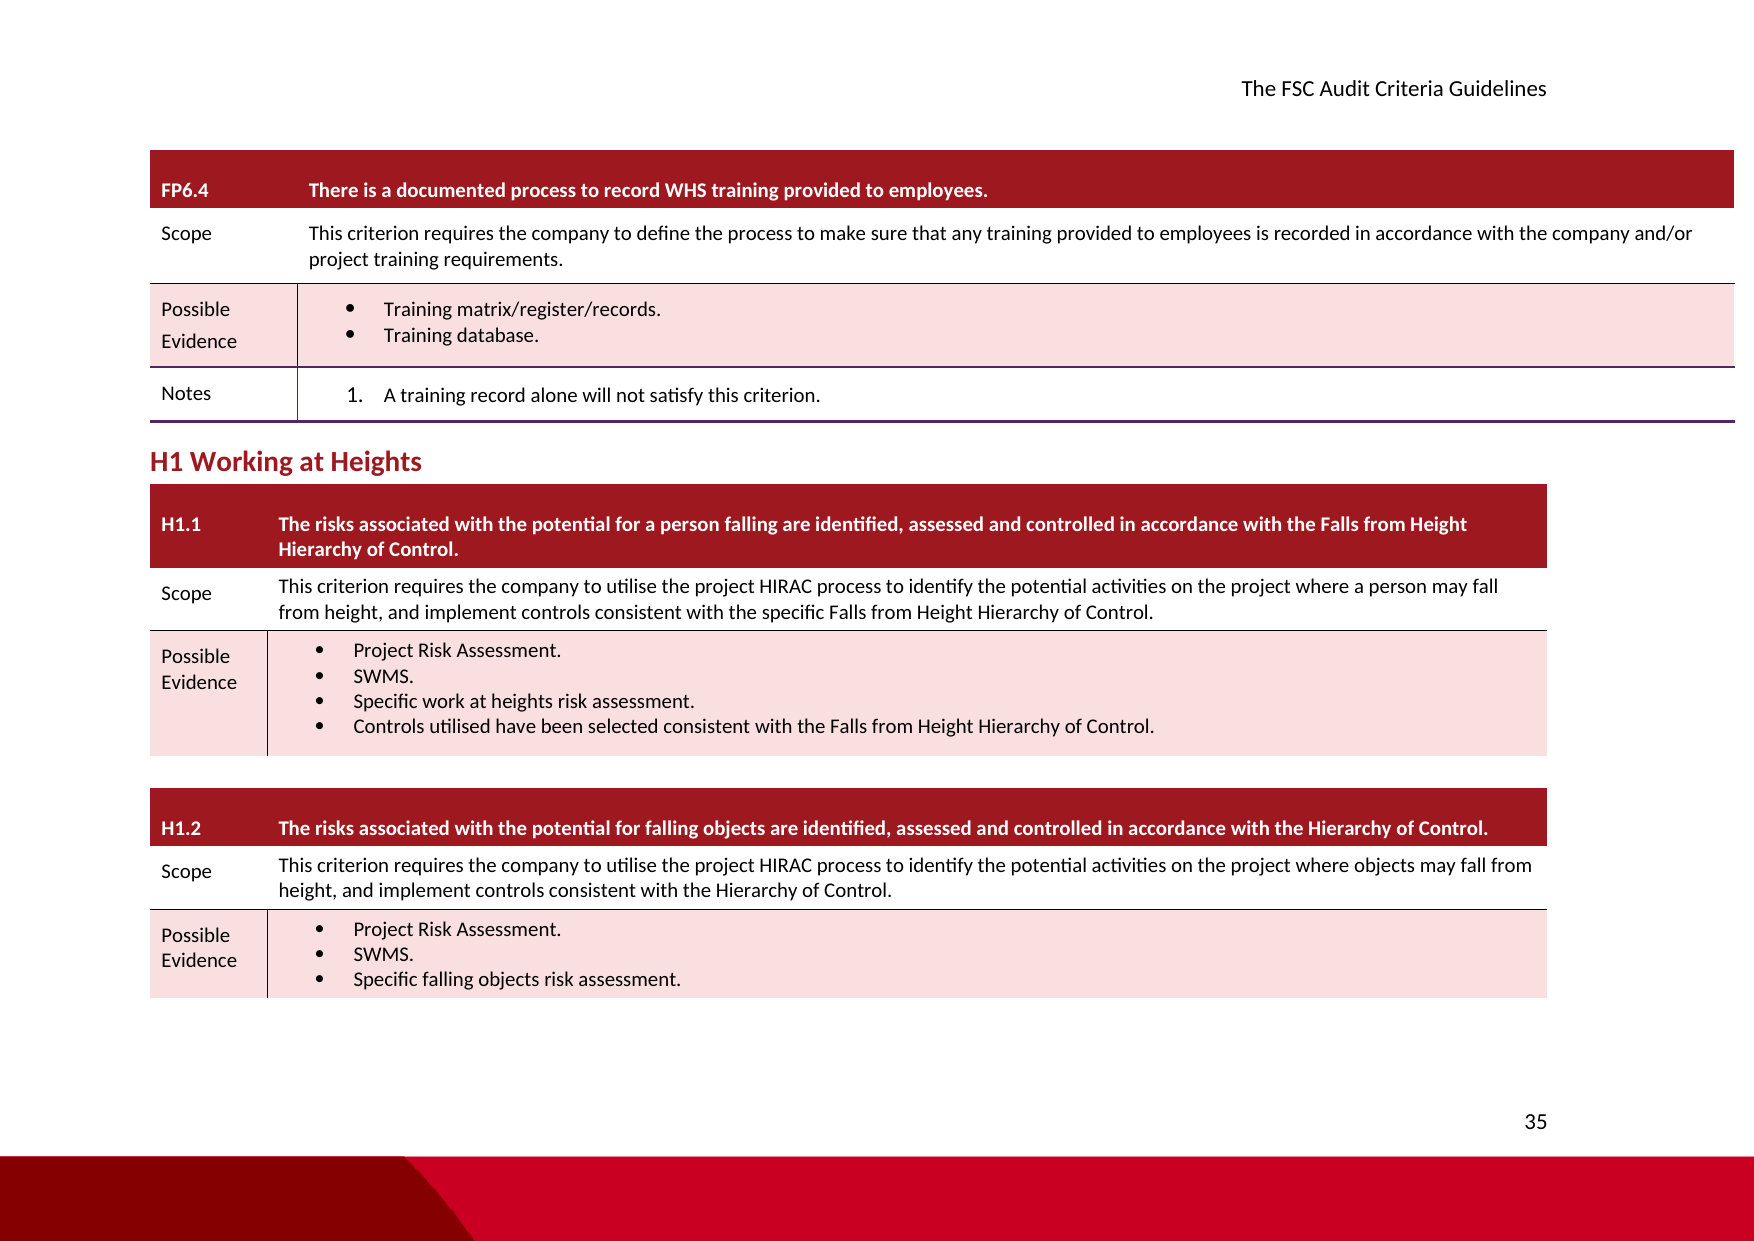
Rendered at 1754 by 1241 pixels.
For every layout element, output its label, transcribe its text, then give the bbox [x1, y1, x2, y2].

table_cell A training record alone will not satisfy this criterion. [298, 368, 1734, 420]
table_cell Possible Evidence [150, 284, 297, 366]
table_header H1.1 [150, 484, 267, 568]
table_cell Possible Evidence [150, 631, 267, 756]
table_cell Scope [150, 846, 267, 909]
table_cell Scope [150, 208, 297, 283]
table_cell Scope [150, 568, 267, 630]
table_cell Project Risk Assessment. SWMS. Specific falling objects risk assessment. [268, 910, 1547, 998]
table_cell Possible Evidence [150, 910, 267, 998]
table_cell Project Risk Assessment. SWMS. Specific work at heights risk assessment. Controls utilised have been selected consistent with the Falls from Height Hierarchy of Control. [268, 631, 1547, 756]
table_header H1.2 [150, 788, 267, 846]
subtitle H1 Working at Heights [150, 443, 1547, 479]
picture [0, 1156, 1754, 1241]
table_header There is a documented process to record WHS training provided to employees. [297, 150, 1734, 208]
table_cell This criterion requires the company to utilise the project HIRAC process to identify the potential activities on the project where objects may fall from height, and implement controls consistent with the Hierarchy of Control. [267, 846, 1547, 909]
table_cell Training matrix/register/records. Training database. [298, 284, 1734, 366]
table_cell This criterion requires the company to define the process to make sure that any training provided to employees is recorded in accordance with the company and/or project training requirements. [297, 208, 1734, 283]
table_header The risks associated with the potential for a person falling are identified, assessed and controlled in accordance with the Falls from Height Hierarchy of Control. [267, 484, 1547, 568]
table_header FP6.4 [150, 150, 297, 208]
table_cell This criterion requires the company to utilise the project HIRAC process to identify the potential activities on the project where a person may fall from height, and implement controls consistent with the specific Falls from Height Hierarchy of Control. [267, 568, 1547, 630]
table_header The risks associated with the potential for falling objects are identified, assessed and controlled in accordance with the Hierarchy of Control. [267, 788, 1547, 846]
table_cell Notes [150, 368, 297, 420]
